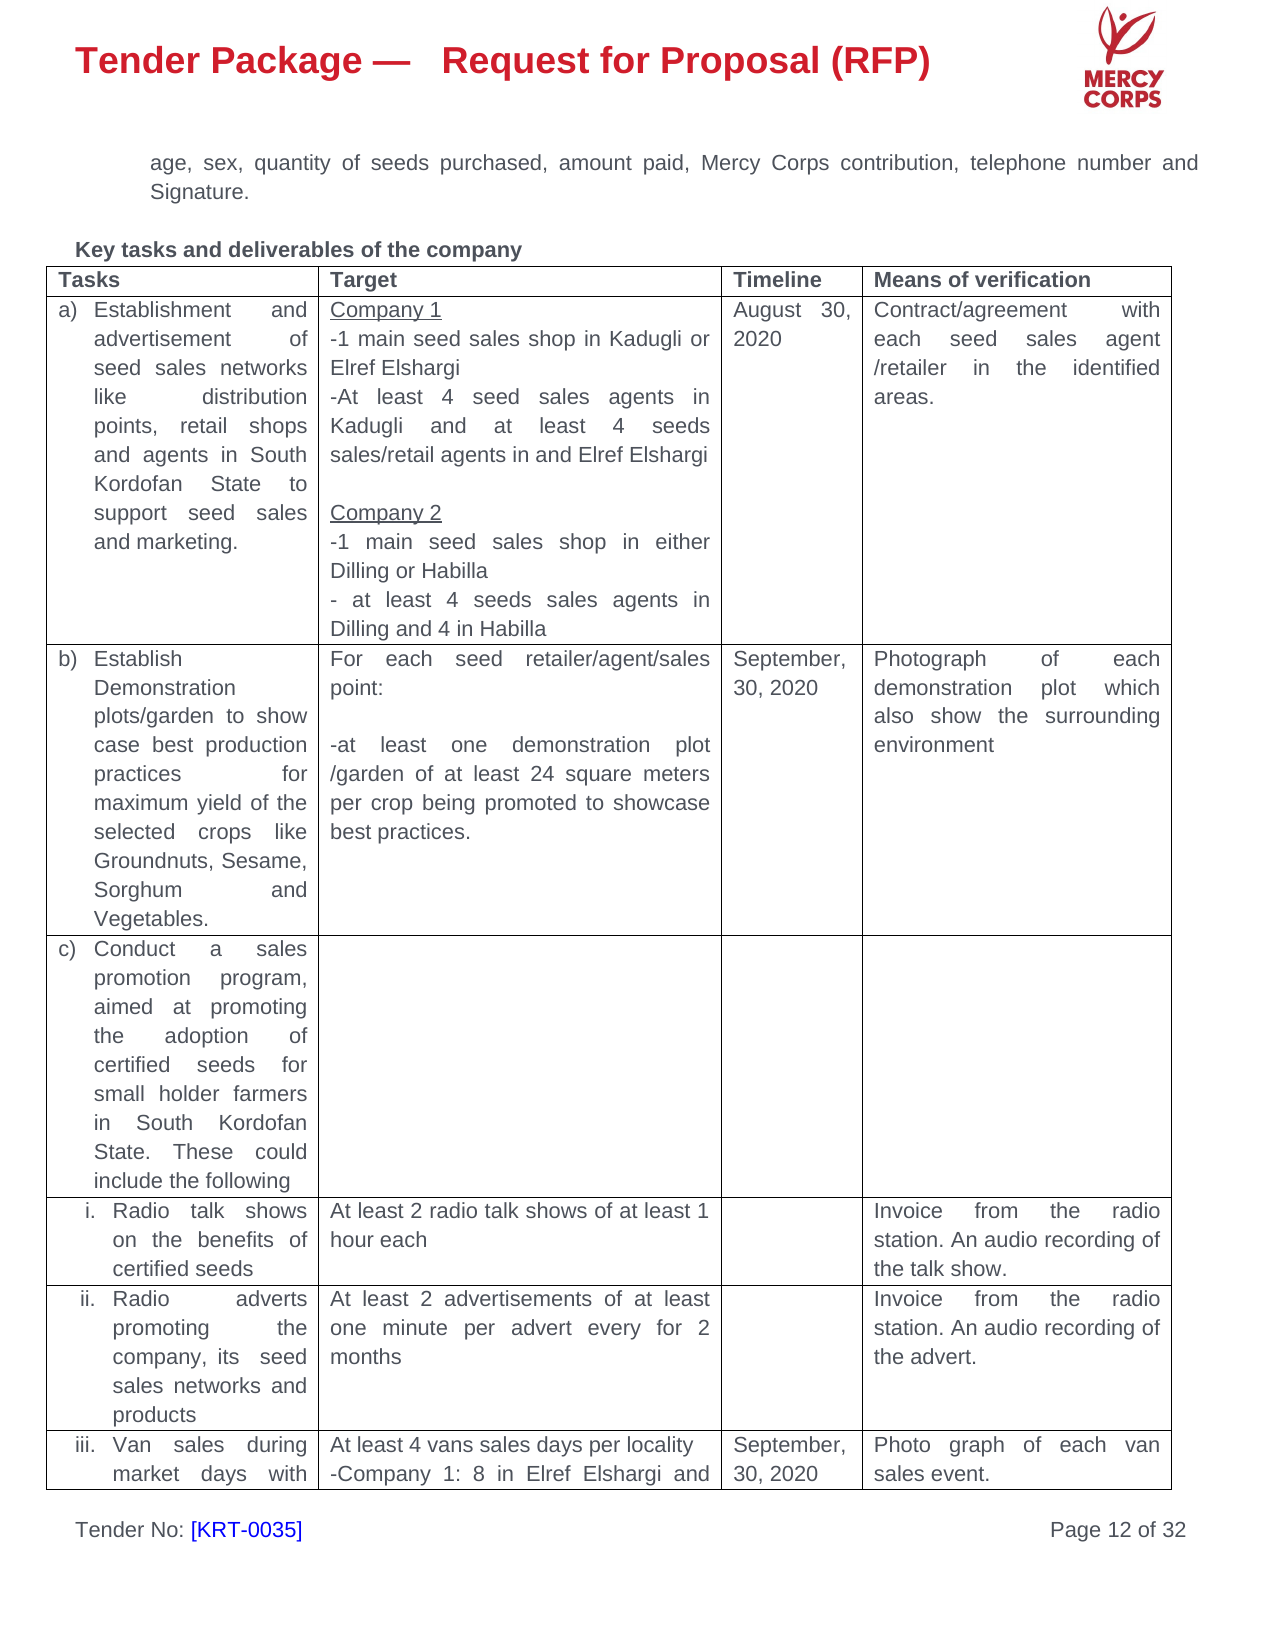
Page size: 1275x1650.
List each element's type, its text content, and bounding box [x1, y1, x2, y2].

table_cell [722, 1198, 862, 1284]
table_cell Photograph of each demonstration plot which also show the surrounding environment [863, 645, 1171, 935]
table_cell At least 2 radio talk shows of at least 1 hour each [319, 1198, 721, 1284]
table_cell Contract/agreement with each seed sales agent /retailer in the identified areas. [863, 297, 1171, 644]
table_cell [47, 1431, 318, 1489]
table_cell At least 2 advertisements of at least one minute per advert every for 2 months [319, 1286, 721, 1430]
table_cell Establish Demonstration plots/garden to show case best production practices for maximum yield of the selected crops like Groundnuts, Sesame, Sorghum and Vegetables. [47, 645, 318, 935]
table_header Means of verification [863, 267, 1171, 296]
table_header Tasks [47, 267, 318, 296]
table_cell August 30, 2020 [722, 297, 862, 644]
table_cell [319, 1431, 721, 1489]
table_cell [722, 936, 862, 1197]
table_cell [722, 1286, 862, 1430]
table_header Timeline [722, 267, 862, 296]
table_cell [863, 936, 1171, 1197]
table_cell Radio adverts promoting the company, its seed sales networks and products [47, 1286, 318, 1430]
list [112, 150, 1200, 204]
table_header Target [319, 267, 721, 296]
table_cell September, 30, 2020 [722, 645, 862, 935]
table_cell Company 1 -1 main seed sales shop in Kadugli or Elref Elshargi -At least 4 seed sales agents in Kadugli and at least 4 seeds sales/retail agents in and Elref Elshargi Company 2 -1 main seed sales shop in either Dilling or Habilla - at least 4 seeds sales agents in Dilling and 4 in Habilla [319, 297, 721, 644]
table_cell For each seed retailer/agent/sales point: -at least one demonstration plot /garden of at least 24 square meters per crop being promoted to showcase best practices. [319, 645, 721, 935]
picture [1076, 0, 1167, 114]
table_cell Conduct a sales promotion program, aimed at promoting the adoption of certified seeds for small holder farmers in South Kordofan State. These could include the following [47, 936, 318, 1197]
table_cell Establishment and advertisement of seed sales networks like distribution points, retail shops and agents in South Kordofan State to support seed sales and marketing. [47, 297, 318, 644]
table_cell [863, 1431, 1171, 1489]
table_cell Invoice from the radio station. An audio recording of the talk show. [863, 1198, 1171, 1284]
table_cell Radio talk shows on the benefits of certified seeds [47, 1198, 318, 1284]
table_cell September, 30, 2020 [722, 1431, 862, 1489]
table_cell [319, 936, 721, 1197]
text Key tasks and deliverables of the company [75, 237, 1200, 262]
table_cell Invoice from the radio station. An audio recording of the advert. [863, 1286, 1171, 1430]
